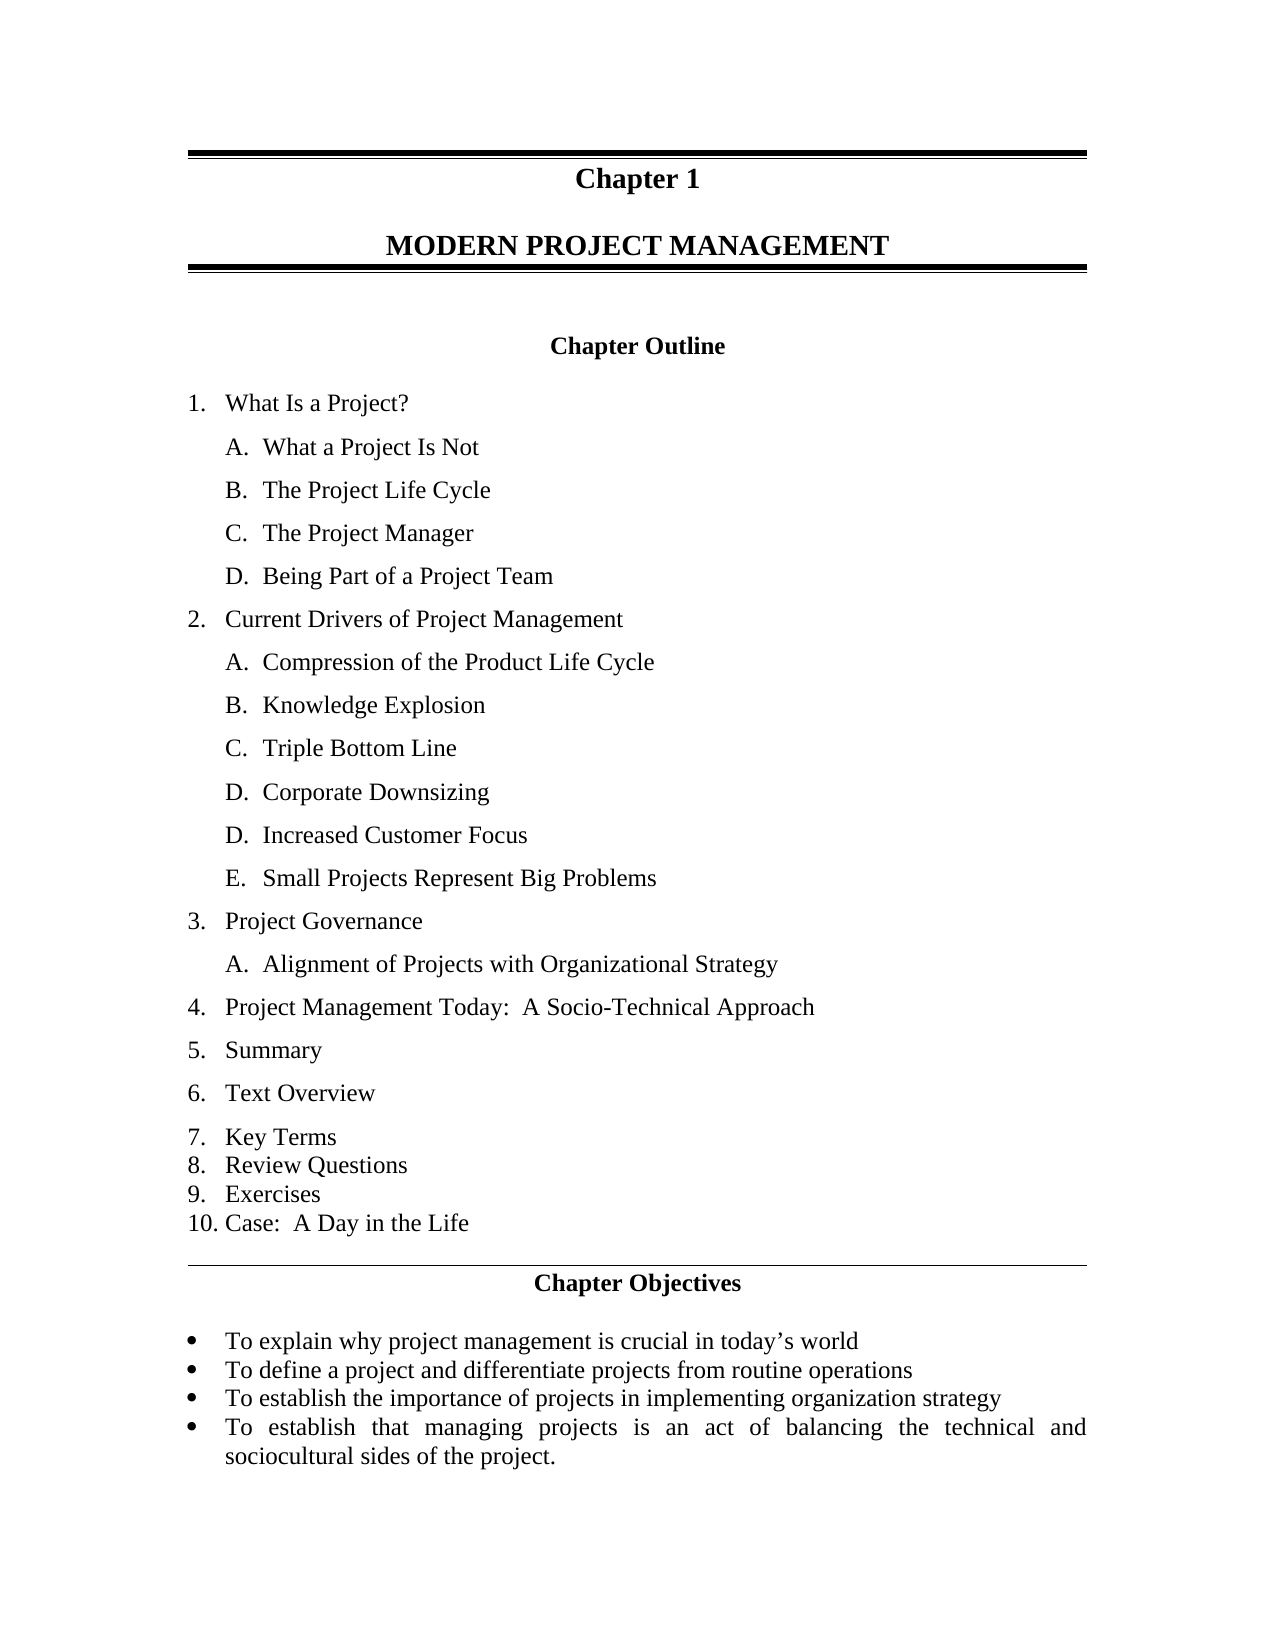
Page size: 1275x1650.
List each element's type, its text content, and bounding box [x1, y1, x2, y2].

text B. The Project Life Cycle [225, 475, 1087, 503]
text 9. Exercises [187, 1179, 1087, 1208]
text 6. Text Overview [187, 1078, 1087, 1107]
text Chapter 1 [187, 159, 1087, 195]
text D. Corporate Downsizing [225, 777, 1087, 805]
text 4. Project Management Today: A Socio-Technical Approach [187, 992, 1087, 1021]
text 7. Key Terms [187, 1122, 1087, 1150]
text A. Compression of the Product Life Cycle [225, 647, 1087, 676]
text Modern Project Management [187, 217, 1087, 273]
text 10. Case: A Day in the Life [187, 1208, 1087, 1237]
text E. Small Projects Represent Big Problems [225, 863, 1087, 892]
text 1. What Is a Project? [187, 388, 1087, 417]
text  To establish the importance of projects in implementing organization strategy [187, 1383, 1087, 1412]
text C. The Project Manager [225, 518, 1087, 547]
text  To explain why project management is crucial in today’s world [187, 1326, 1087, 1355]
text D. Increased Customer Focus [225, 820, 1087, 848]
text  To define a project and differentiate projects from routine operations [187, 1355, 1087, 1383]
text D. Being Part of a Project Team [225, 561, 1087, 590]
text 5. Summary [187, 1035, 1087, 1064]
text Chapter Outline [187, 331, 1087, 360]
text  To establish that managing projects is an act of balancing the technical and sociocultural sides of the project. [187, 1412, 1087, 1470]
text B. Knowledge Explosion [225, 690, 1087, 719]
text C. Triple Bottom Line [225, 733, 1087, 762]
text A. What a Project Is Not [225, 432, 1087, 460]
text A. Alignment of Projects with Organizational Strategy [225, 949, 1087, 978]
text Chapter Objectives [187, 1266, 1087, 1297]
text 2. Current Drivers of Project Management [187, 604, 1087, 633]
text 8. Review Questions [187, 1150, 1087, 1179]
text 3. Project Governance [187, 906, 1087, 935]
